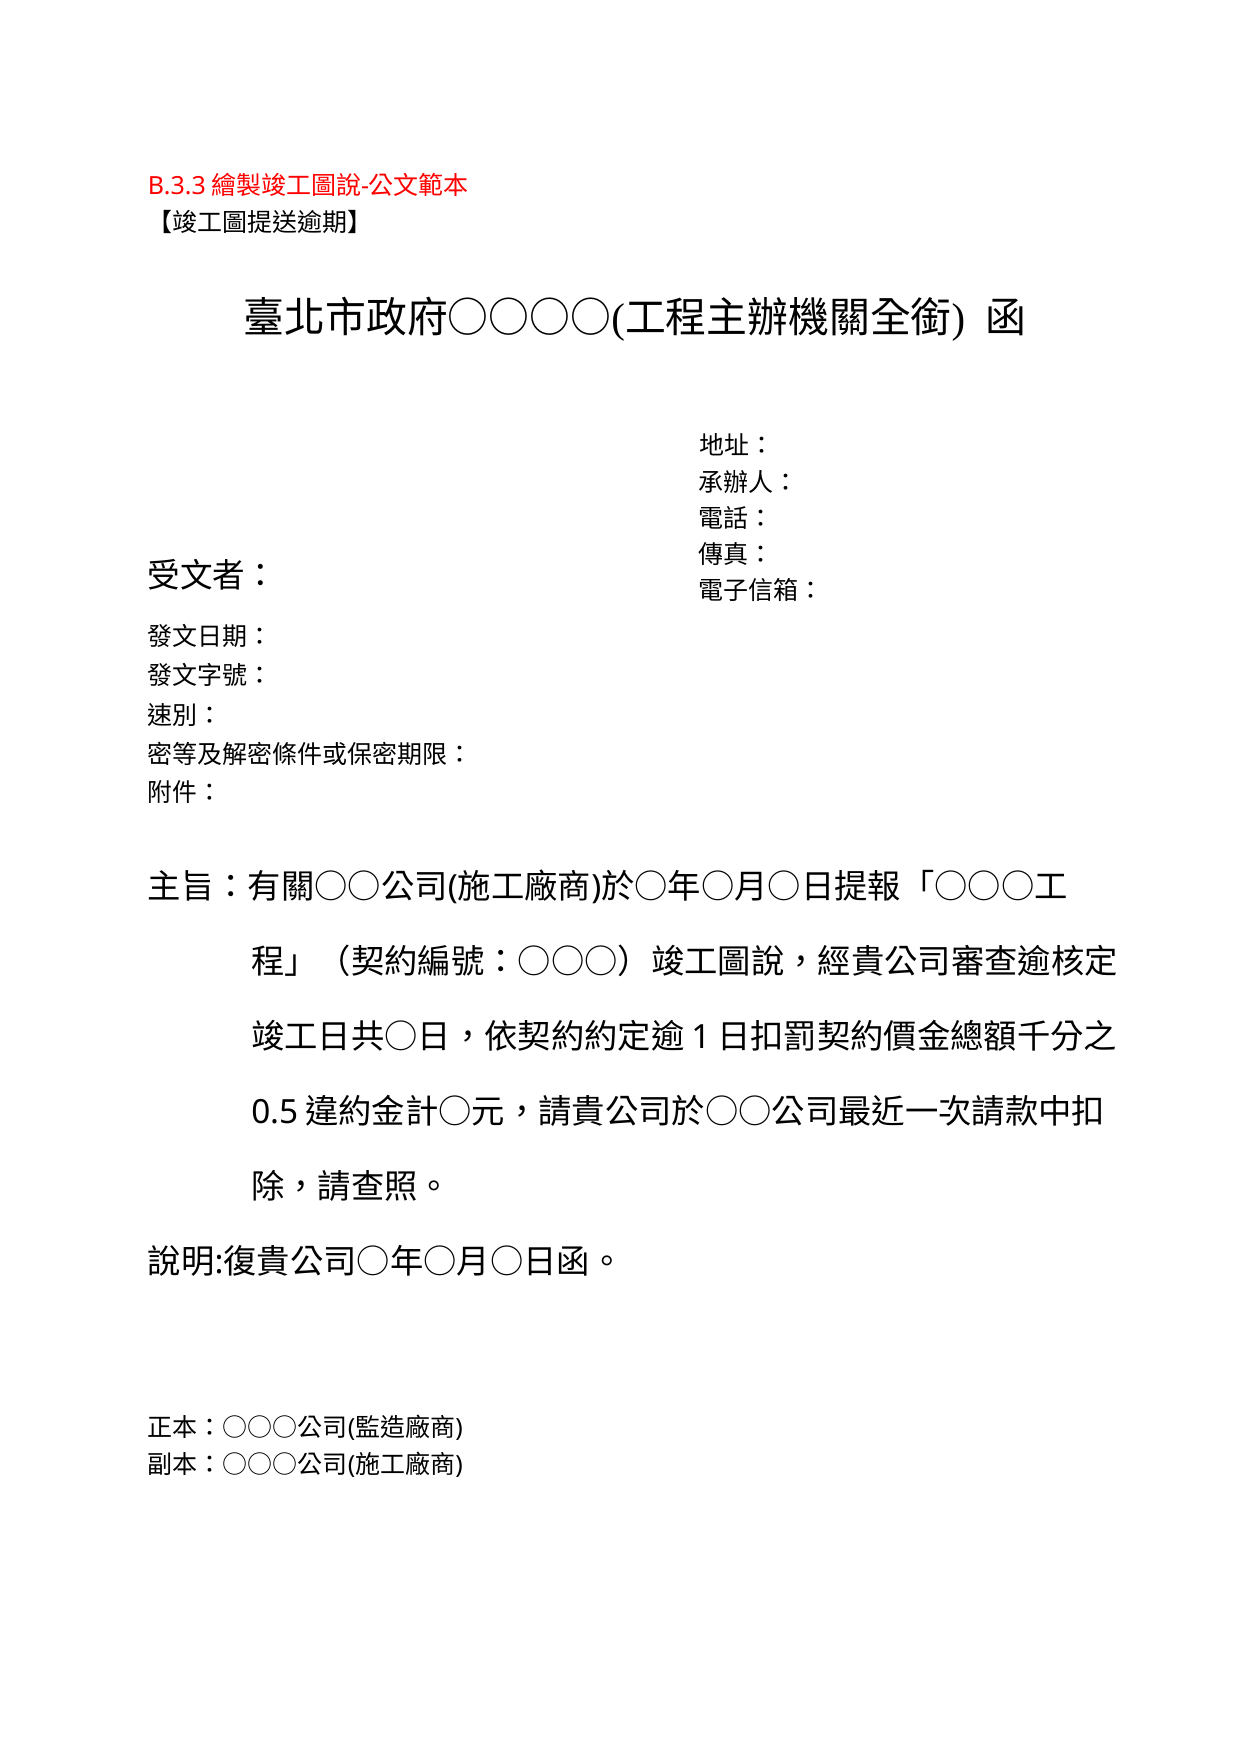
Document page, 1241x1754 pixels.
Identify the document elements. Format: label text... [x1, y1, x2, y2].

text 發文字號： [148, 654, 1122, 692]
text 正本：○○○公司(監造廠商) [148, 1407, 1122, 1444]
text B.3.3繪製竣工圖說-公文範本 [148, 164, 1122, 202]
text 受文者： [148, 535, 1122, 610]
text 【竣工圖提送逾期】 [148, 202, 1122, 239]
text 發文日期： [148, 616, 1122, 653]
text 說明:復貴公司○年○月○日函。 [148, 1222, 1122, 1297]
text 附件： [148, 772, 1122, 809]
text 臺北市政府○○○○(工程主辦機關全銜) 函 [148, 277, 1122, 352]
text 速別： [148, 694, 1122, 732]
text 副本：○○○公司(施工廠商) [148, 1444, 1122, 1482]
text 主旨：有關○○公司(施工廠商)於○年○月○日提報「○○○工程」（契約編號：○○○）竣工圖說，經貴公司審查逾核定竣工日共○日，依契約約定逾1日扣罰契約價金總額千分之0.5違約金計○元，請貴公司於○○公司最近一次請款中扣除，請查照。 [148, 847, 1122, 1222]
text 密等及解密條件或保密期限： [148, 734, 1122, 772]
